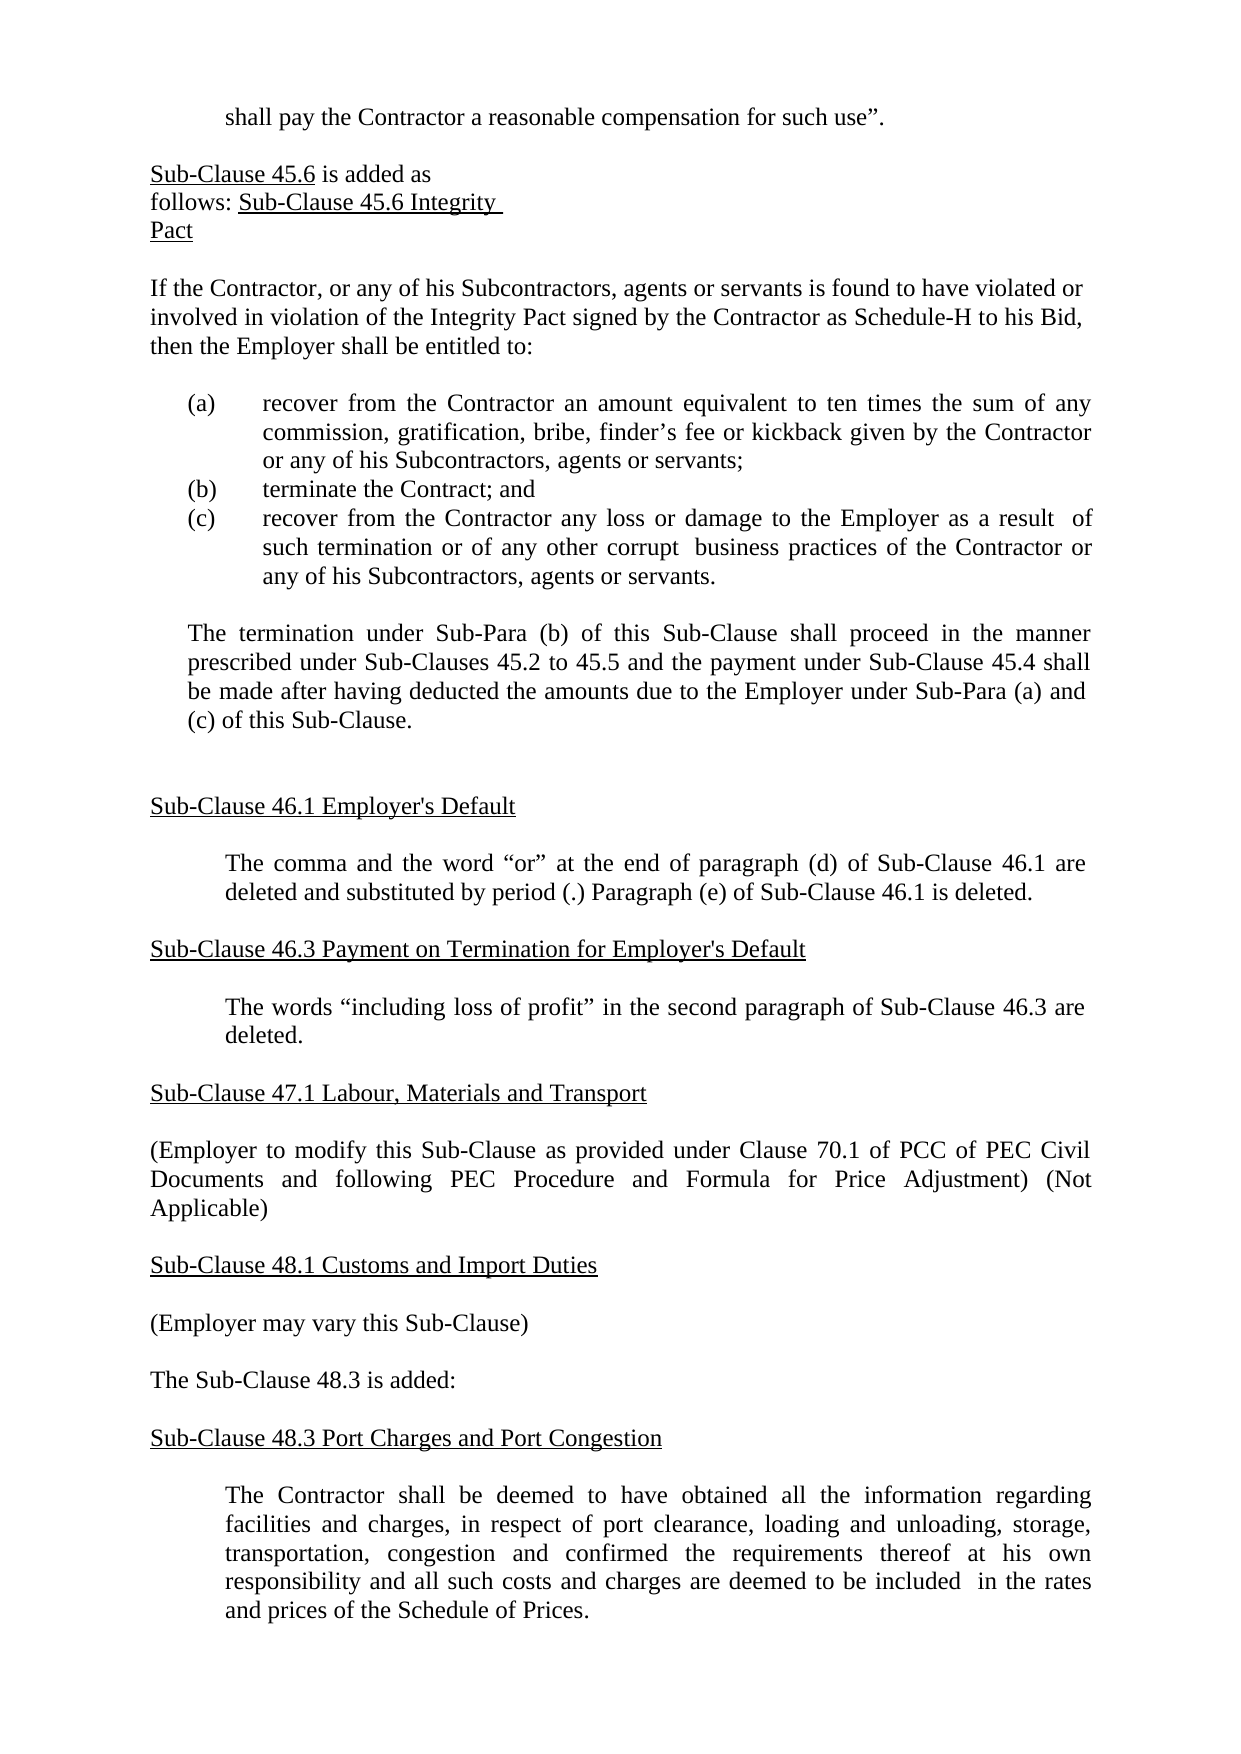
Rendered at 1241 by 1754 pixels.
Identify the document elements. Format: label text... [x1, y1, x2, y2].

text The comma and the word “or” at the end of paragraph (d) of Sub-Clause 46.1 are deleted and substituted by period (.) Paragraph (e) of Sub-Clause 46.1 is deleted. [225, 848, 1146, 906]
list recover from the Contractor an amount equivalent to ten times the sum of any commission, gratification, bribe, finder’s fee or kickback given by the Contractor or any of his Subcontractors, agents or servants; [187, 388, 1093, 474]
text (Employer to modify this Sub-Clause as provided under Clause 70.1 of PCC of PEC Civil Documents and following PEC Procedure and Formula for Price Adjustment) (Not Applicable) [150, 1135, 1092, 1221]
text Sub-Clause 48.1 Customs and Import Duties [150, 1250, 1146, 1279]
text Sub-Clause 46.3 Payment on Termination for Employer's Default [150, 934, 1146, 963]
list recover from the Contractor any loss or damage to the Employer as a result of such termination or of any other corrupt business practices of the Contractor or any of his Subcontractors, agents or servants. [187, 503, 1093, 590]
text (c) of this Sub-Clause. [187, 705, 1146, 734]
list terminate the Contract; and [187, 475, 1146, 503]
text Sub-Clause 47.1 Labour, Materials and Transport [150, 1078, 1146, 1106]
text The words “including loss of profit” in the second paragraph of Sub-Clause 46.3 are deleted. [225, 992, 1088, 1049]
text Sub-Clause 48.3 Port Charges and Port Congestion [150, 1423, 1146, 1451]
text Sub-Clause 46.1 Employer's Default [150, 791, 1146, 820]
text The Contractor shall be deemed to have obtained all the information regarding facilities and charges, in respect of port clearance, loading and unloading, storage, transportation, congestion and confirmed the requirements thereof at his own responsibility and all such costs and charges are deemed to be included in the rates and prices of the Schedule of Prices. [225, 1480, 1092, 1624]
text (Employer may vary this Sub-Clause) The Sub-Clause 48.3 is added: [150, 1308, 562, 1394]
text The termination under Sub-Para (b) of this Sub-Clause shall proceed in the manner prescribed under Sub-Clauses 45.2 to 45.5 and the payment under Sub-Clause 45.4 shall be made after having deducted the amounts due to the Employer under Sub-Para (a) and [187, 618, 1091, 704]
text If the Contractor, or any of his Subcontractors, agents or servants is found to have violated or involved in violation of the Integrity Pact signed by the Contractor as Schedule-H to his Bid, then the Employer shall be entitled to: [150, 273, 1084, 359]
text shall pay the Contractor a reasonable compensation for such use”. [225, 102, 1146, 131]
text Sub-Clause 45.6 is added as follows: Sub-Clause 45.6 Integrity Pact [150, 160, 518, 244]
